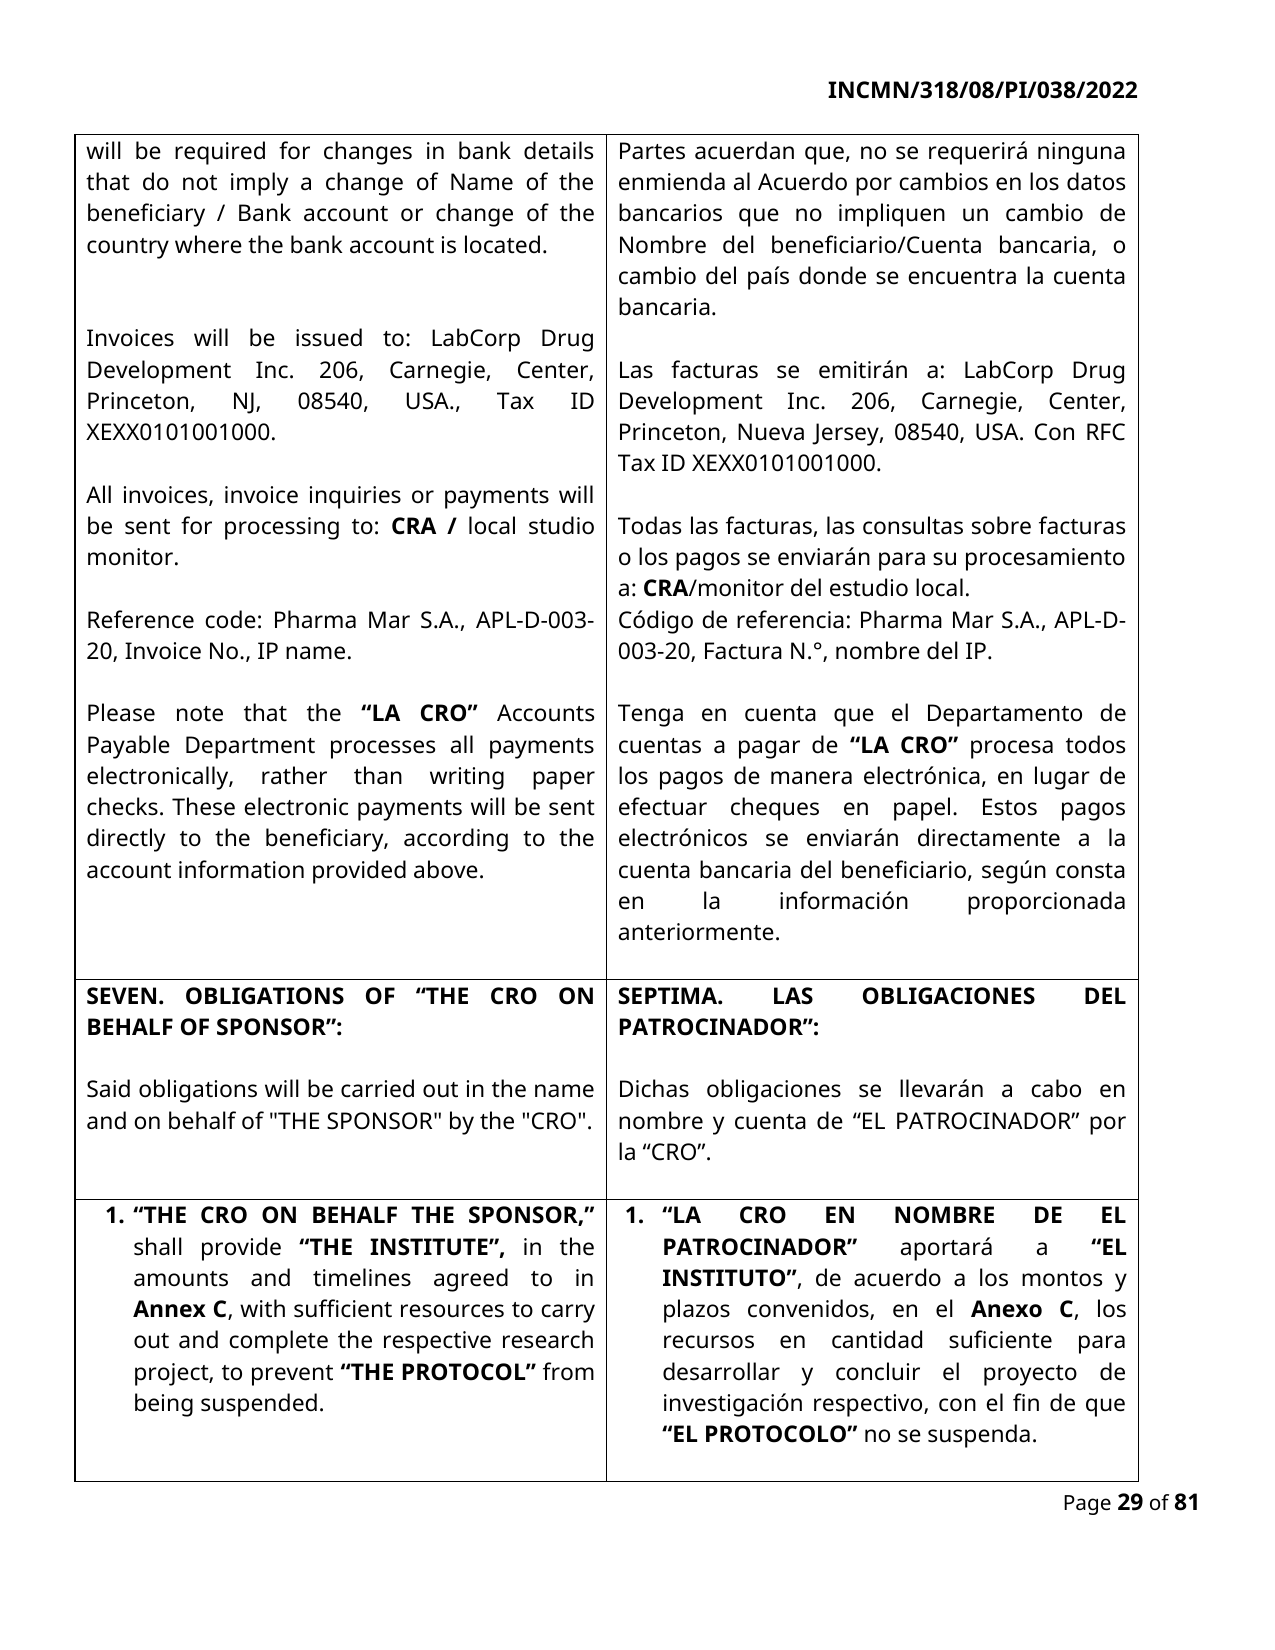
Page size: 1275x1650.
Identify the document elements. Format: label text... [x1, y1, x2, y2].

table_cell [607, 135, 1138, 979]
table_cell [76, 135, 606, 979]
table_cell “LA CRO EN NOMBRE DE EL PATROCINADOR” aportará a “EL INSTITUTO”, de acuerdo a los montos y plazos convenidos, en el Anexo C, los recursos en cantidad suficiente para desarrollar y concluir el proyecto de investigación respectivo, con el fin de que “EL PROTOCOLO” no se suspenda. [607, 1200, 1138, 1481]
table_cell SEVEN. OBLIGATIONS OF “THE CRO ON BEHALF OF SPONSOR”: Said obligations will be carried out in the name and on behalf of "THE SPONSOR" by the "CRO". [76, 980, 606, 1198]
table_cell SEPTIMA. LAS OBLIGACIONES DEL PATROCINADOR”: Dichas obligaciones se llevarán a cabo en nombre y cuenta de “EL PATROCINADOR” por la “CRO”. [607, 980, 1138, 1198]
table_cell “THE CRO ON BEHALF THE SPONSOR,” shall provide “THE INSTITUTE”, in the amounts and timelines agreed to in Annex C, with sufficient resources to carry out and complete the respective research project, to prevent “THE PROTOCOL” from being suspended. [76, 1200, 606, 1481]
